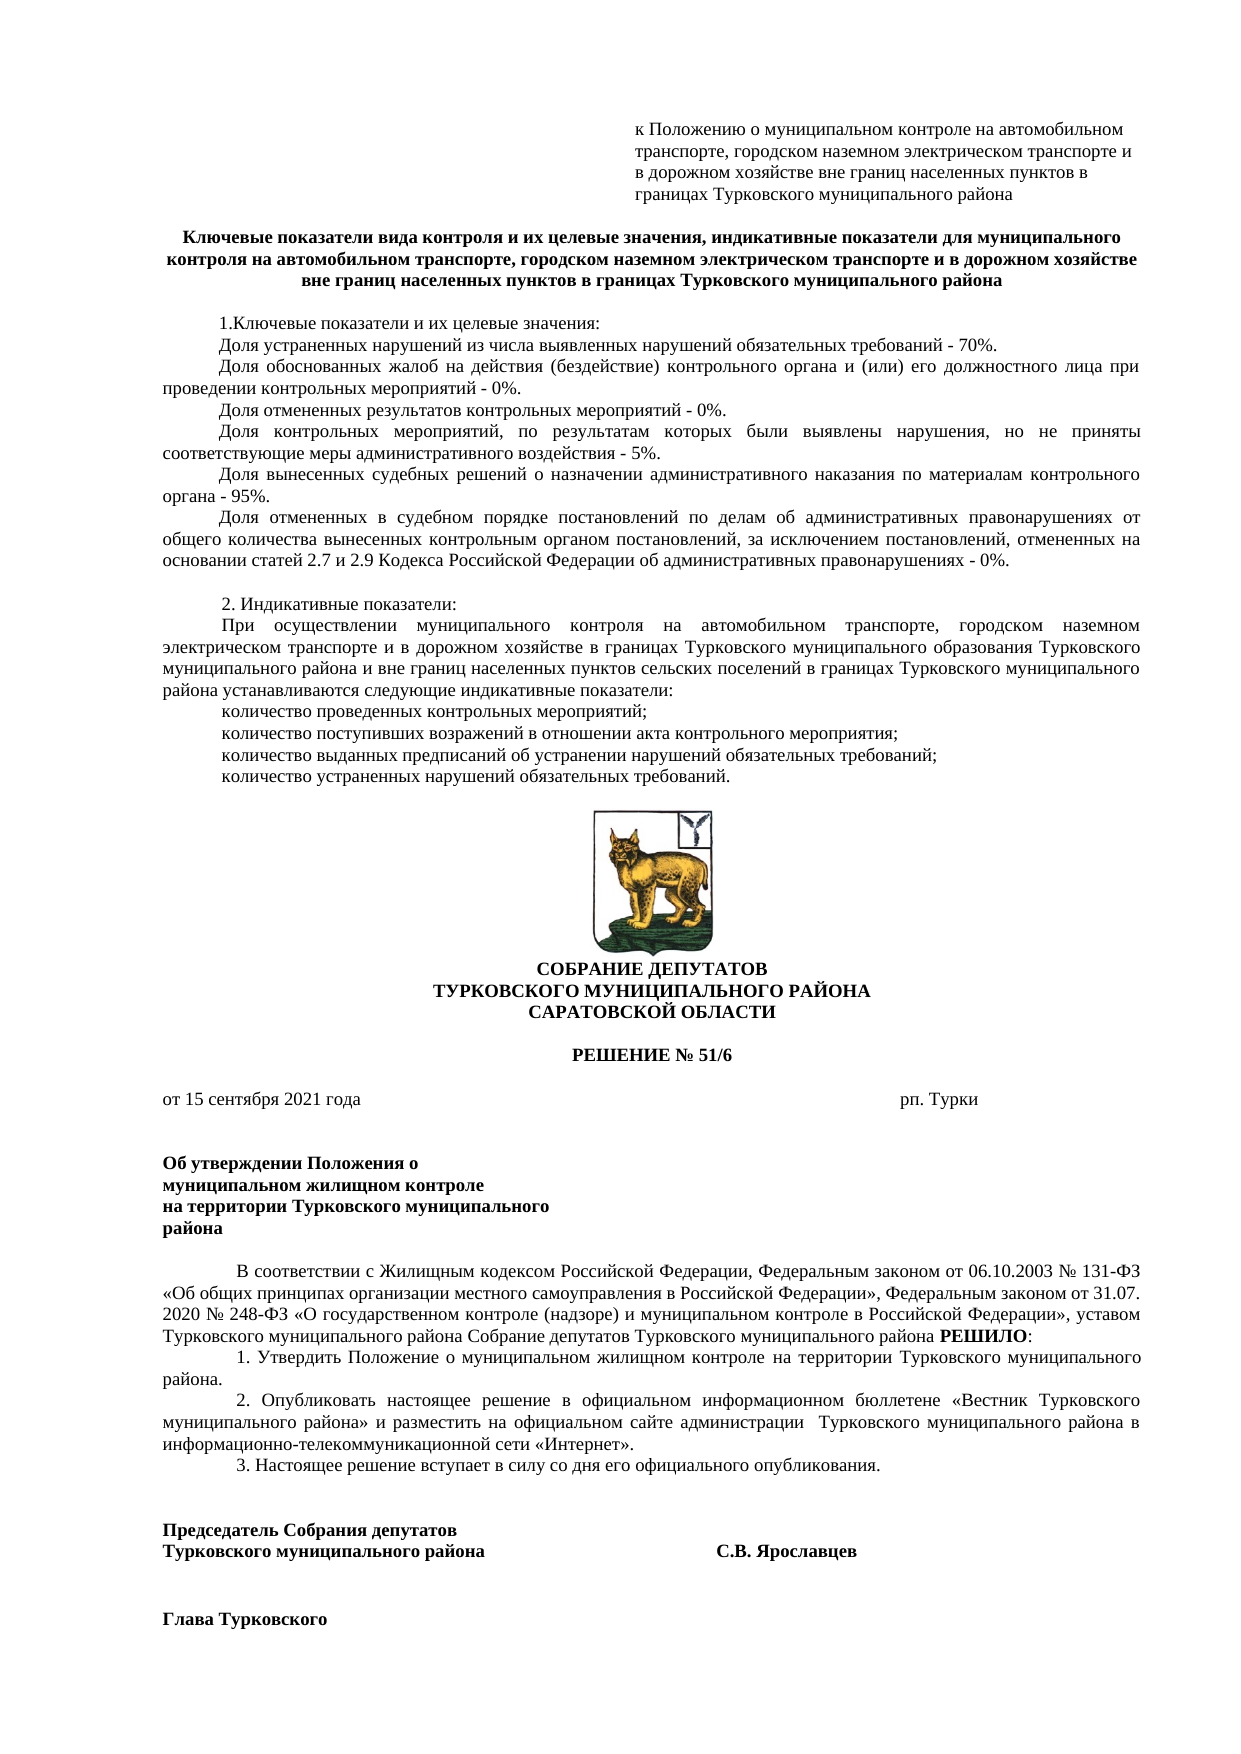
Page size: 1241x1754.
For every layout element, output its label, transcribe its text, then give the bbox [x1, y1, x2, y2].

text Турковского муниципального района С.В. Ярославцев [162, 1540, 1142, 1562]
text 1.Ключевые показатели и их целевые значения: [162, 312, 1142, 334]
text Глава Турковского [162, 1607, 1142, 1629]
text 3. Настоящее решение вступает в силу со дня его официального опубликования. [162, 1454, 1142, 1476]
text к Положению о муниципальном контроле на автомобильном транспорте, городском наземном электрическом транспорте и в дорожном хозяйстве вне границ населенных пунктов в границах Турковского муниципального района [635, 118, 1142, 204]
text Доля вынесенных судебных решений о назначении административного наказания по материалам контрольного органа - 95%. [162, 463, 1142, 506]
text 2. Индикативные показатели: [162, 592, 1142, 614]
picture [590, 808, 714, 959]
text 1. Утвердить Положение о муниципальном жилищном контроле на территории Турковского муниципального района. [162, 1346, 1142, 1389]
text количество выданных предписаний об устранении нарушений обязательных требований; [162, 743, 1142, 765]
text на территории Турковского муниципального [162, 1195, 1142, 1217]
text РЕШЕНИЕ № 51/6 [162, 1044, 1142, 1066]
text Доля устраненных нарушений из числа выявленных нарушений обязательных требований - 70%. [162, 334, 1142, 355]
text Об утверждении Положения о [162, 1152, 1142, 1174]
text количество устраненных нарушений обязательных требований. [162, 765, 1142, 787]
text количество проведенных контрольных мероприятий; [162, 700, 1142, 722]
text Турковского муниципальногО РАЙОНА [162, 980, 1142, 1001]
text количество поступивших возражений в отношении акта контрольного мероприятия; [162, 722, 1142, 743]
text Доля отмененных в судебном порядке постановлений по делам об административных правонарушениях от общего количества вынесенных контрольным органом постановлений, за исключением постановлений, отмененных на основании статей 2.7 и 2.9 Кодекса Российской Федерации об административных правонарушениях - 0%. [162, 506, 1142, 571]
text муниципальном жилищном контроле [162, 1174, 1142, 1195]
text от 15 сентября 2021 года рп. Турки [162, 1087, 1142, 1109]
text Доля обоснованных жалоб на действия (бездействие) контрольного органа и (или) его должностного лица при проведении контрольных мероприятий - 0%. [162, 355, 1142, 398]
text При осуществлении муниципального контроля на автомобильном транспорте, городском наземном электрическом транспорте и в дорожном хозяйстве в границах Турковского муниципального образования Турковского муниципального района и вне границ населенных пунктов сельских поселений в границах Турковского муниципального района устанавливаются следующие индикативные показатели: [162, 614, 1142, 700]
text 2. Опубликовать настоящее решение в официальном информационном бюллетене «Вестник Турковского муниципального района» и разместить на официальном сайте администрации Турковского муниципального района в информационно-телекоммуникационной сети «Интернет». [162, 1389, 1142, 1454]
text САРАТОВСКОЙ ОБЛАСТИ [162, 1001, 1142, 1023]
text Ключевые показатели вида контроля и их целевые значения, индикативные показатели для муниципального контроля на автомобильном транспорте, городском наземном электрическом транспорте и в дорожном хозяйстве вне границ населенных пунктов в границах Турковского муниципального района [162, 226, 1142, 291]
text Доля отмененных результатов контрольных мероприятий - 0%. [162, 398, 1142, 420]
text В соответствии с Жилищным кодексом Российской Федерации, Федеральным законом от 06.10.2003 № 131-ФЗ «Об общих принципах организации местного самоуправления в Российской Федерации», Федеральным законом от 31.07. 2020 № 248-ФЗ «О государственном контроле (надзоре) и муниципальном контроле в Российской Федерации», уставом Турковского муниципального района Собрание депутатов Турковского муниципального района РЕШИЛО: [162, 1260, 1142, 1346]
text СОБРАНИЕ ДЕПУТАТОВ [162, 958, 1142, 980]
text района [162, 1217, 1142, 1238]
text Председатель Собрания депутатов [162, 1519, 1142, 1540]
text Доля контрольных мероприятий, по результатам которых были выявлены нарушения, но не приняты соответствующие меры административного воздействия - 5%. [162, 420, 1142, 463]
